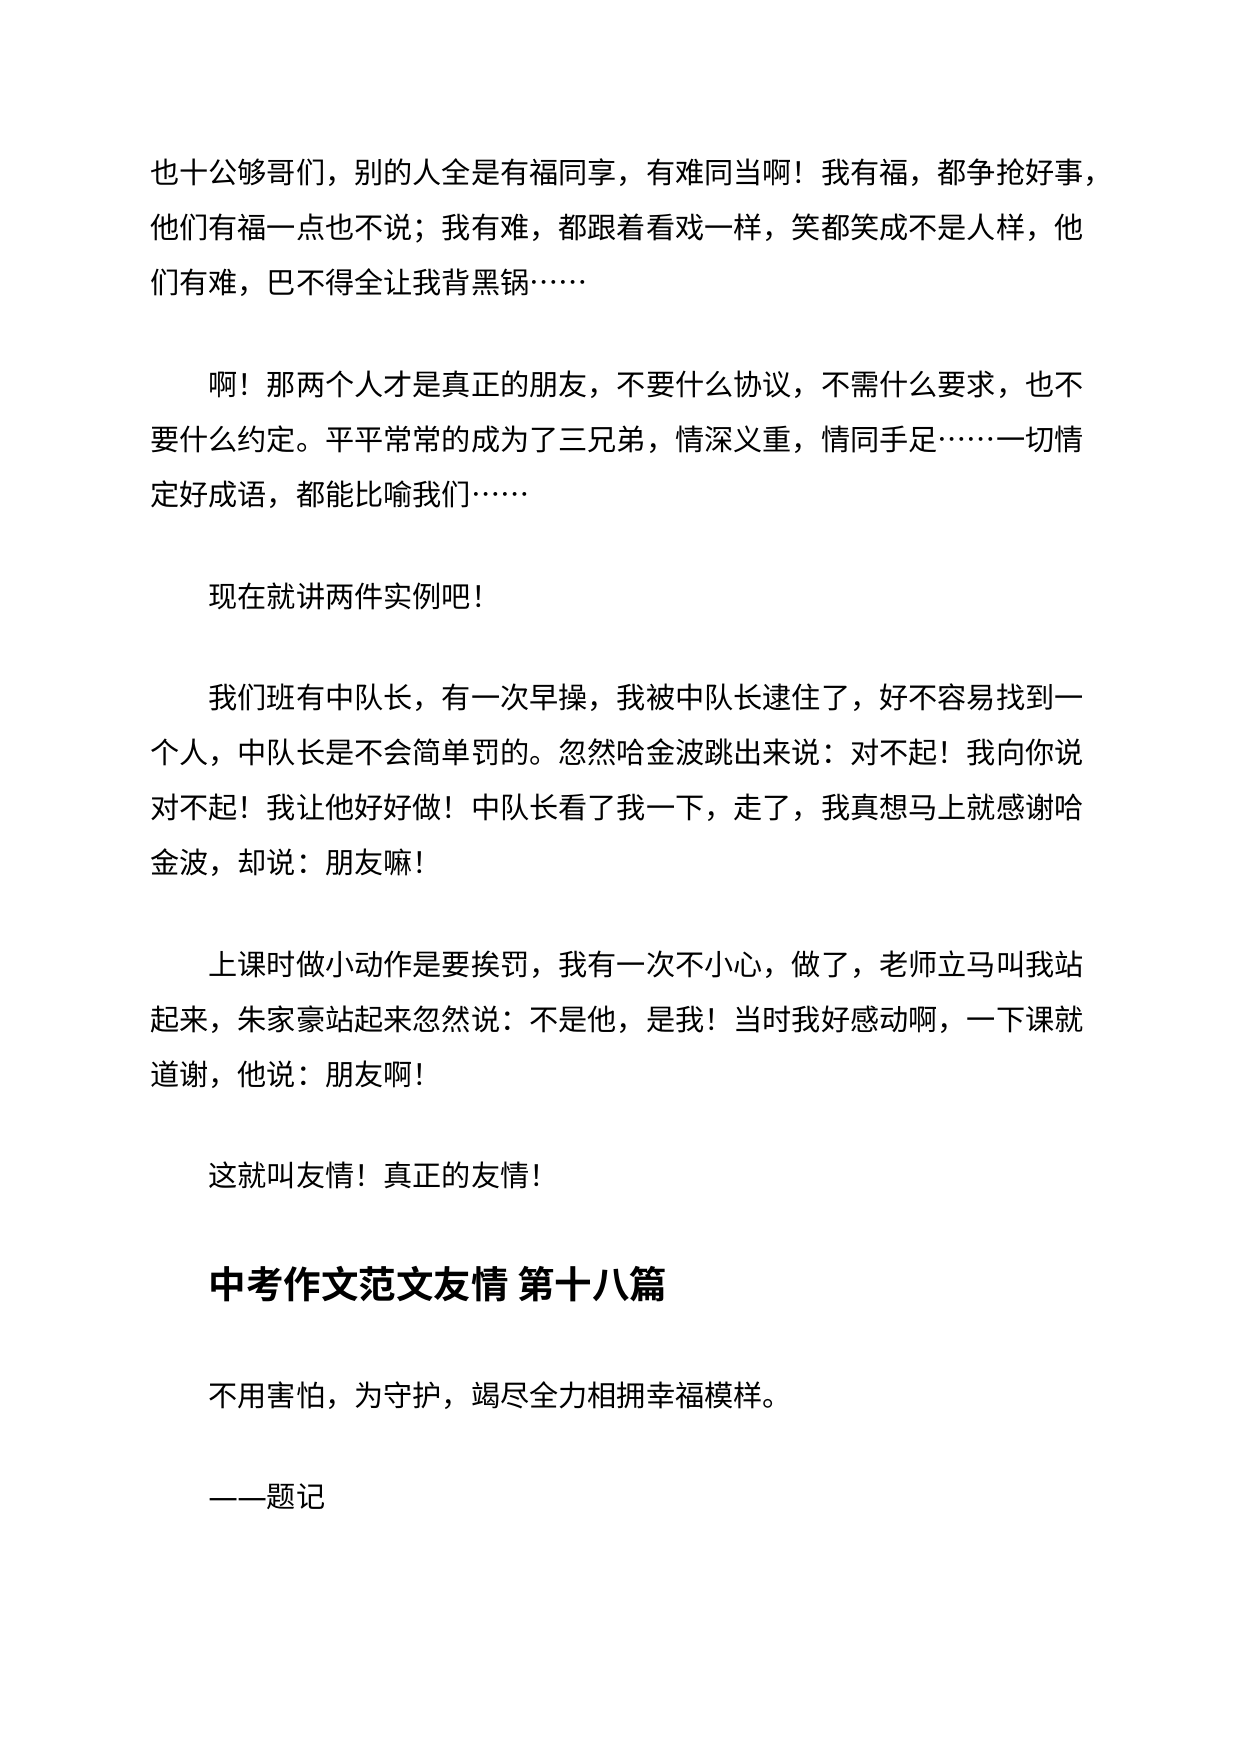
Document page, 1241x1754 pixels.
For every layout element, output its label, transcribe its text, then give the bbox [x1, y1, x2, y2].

text 我们班有中队长，有一次早操，我被中队长逮住了，好不容易找到一个人，中队长是不会简单罚的。忽然哈金波跳出来说：对不起！我向你说对不起！我让他好好做！中队长看了我一下，走了，我真想马上就感谢哈金波，却说：朋友嘛！ [150, 675, 1090, 882]
text 啊！那两个人才是真正的朋友，不要什么协议，不需什么要求，也不要什么约定。平平常常的成为了三兄弟，情深义重，情同手足……一切情定好成语，都能比喻我们…… [150, 362, 1090, 514]
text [150, 150, 1090, 302]
text 不用害怕，为守护，竭尽全力相拥幸福模样。 [150, 1372, 1090, 1414]
text 现在就讲两件实例吧！ [150, 573, 1090, 615]
text 这就叫友情！真正的友情！ [150, 1153, 1090, 1195]
text 中考作文范文友情 第十八篇 [150, 1255, 1090, 1309]
text 上课时做小动作是要挨罚，我有一次不小心，做了，老师立马叫我站起来，朱家豪站起来忽然说：不是他，是我！当时我好感动啊，一下课就道谢，他说：朋友啊！ [150, 941, 1090, 1093]
text ——题记 [150, 1474, 1090, 1516]
